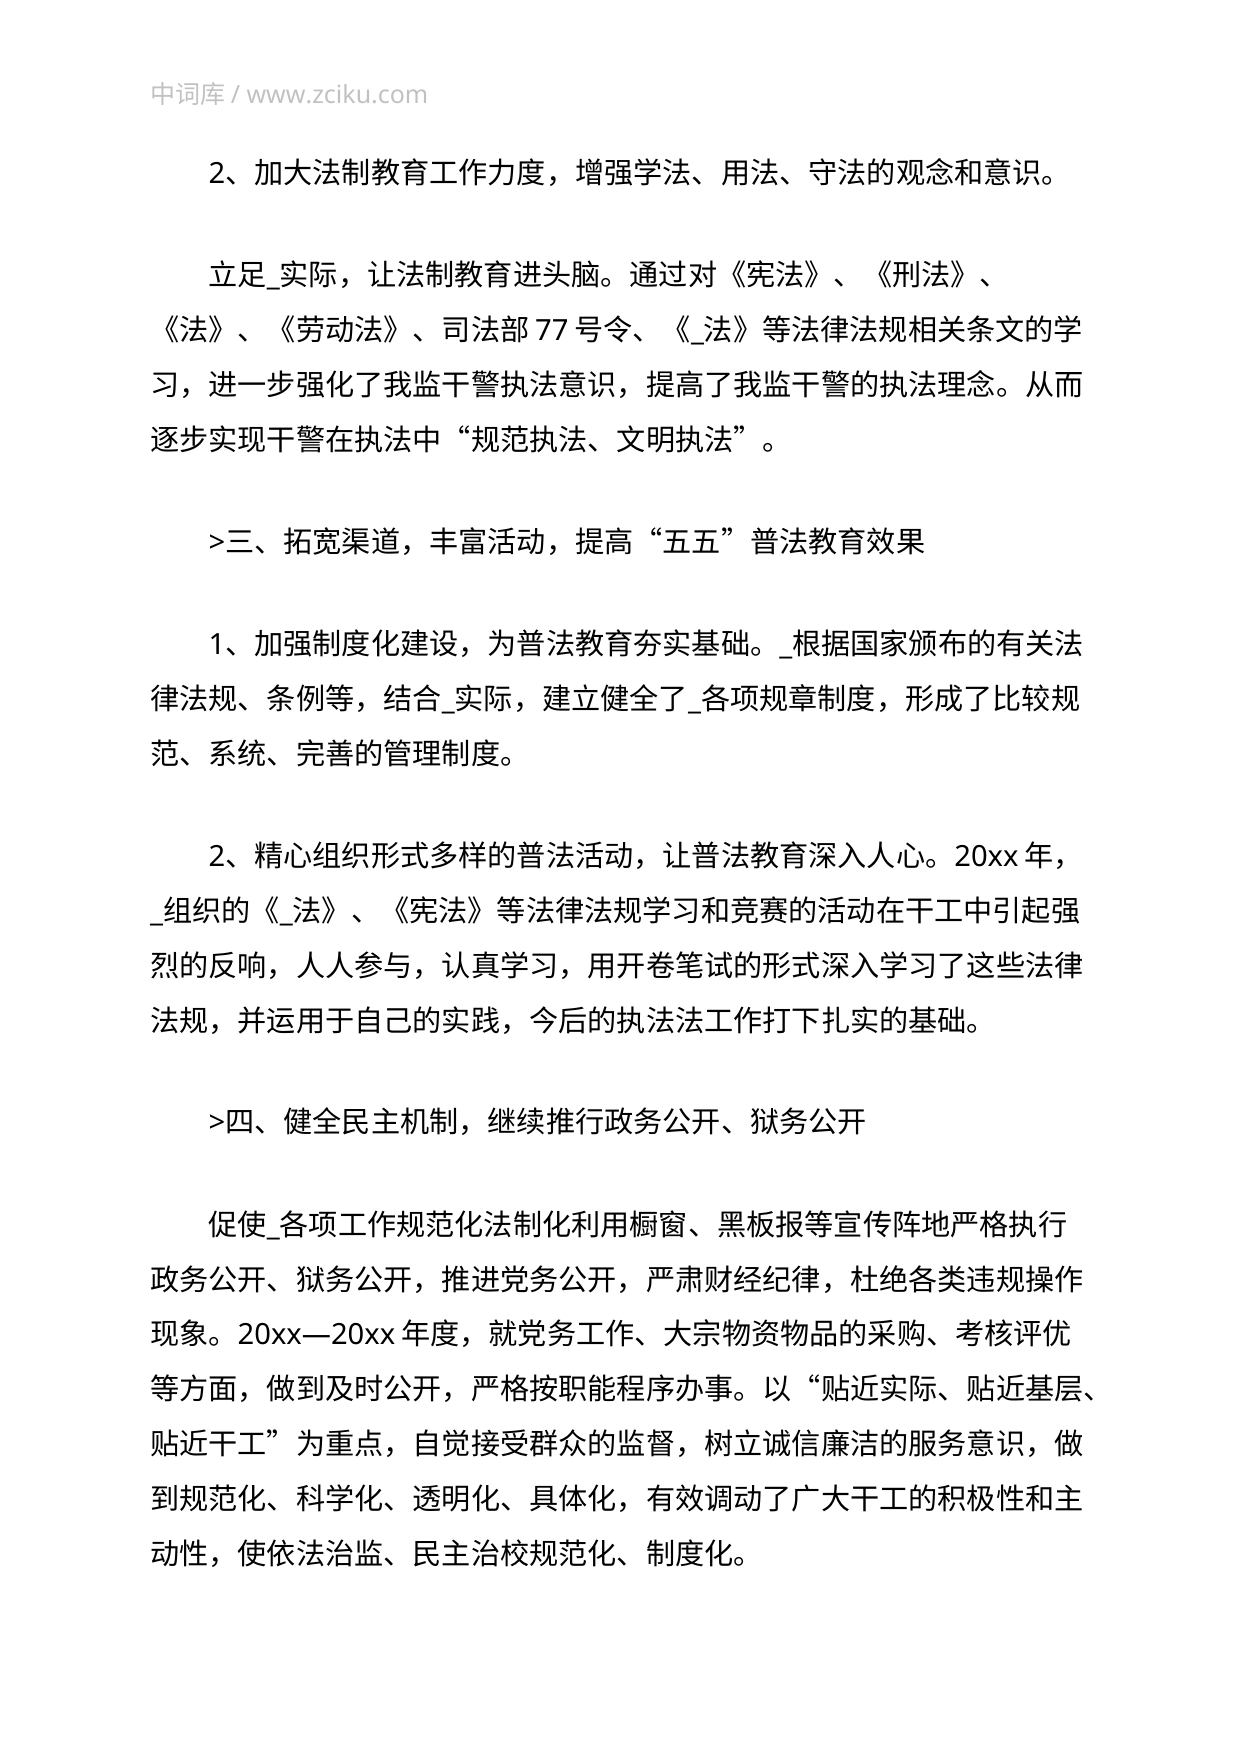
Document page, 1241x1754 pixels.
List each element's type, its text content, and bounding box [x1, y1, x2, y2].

text >三、拓宽渠道，丰富活动，提高“五五”普法教育效果 [150, 519, 1090, 561]
text 立足_实际，让法制教育进头脑。通过对《宪法》、《刑法》、《法》、《劳动法》、司法部77号令、《_法》等法律法规相关条文的学习，进一步强化了我监干警执法意识，提高了我监干警的执法理念。从而逐步实现干警在执法中“规范执法、文明执法”。 [150, 252, 1090, 459]
text 促使_各项工作规范化法制化利用橱窗、黑板报等宣传阵地严格执行政务公开、狱务公开，推进党务公开，严肃财经纪律，杜绝各类违规操作现象。20xx—20xx年度，就党务工作、大宗物资物品的采购、考核评优等方面，做到及时公开，严格按职能程序办事。以“贴近实际、贴近基层、贴近干工”为重点，自觉接受群众的监督，树立诚信廉洁的服务意识，做到规范化、科学化、透明化、具体化，有效调动了广大干工的积极性和主动性，使依法治监、民主治校规范化、制度化。 [150, 1201, 1090, 1573]
text 1、加强制度化建设，为普法教育夯实基础。_根据国家颁布的有关法律法规、条例等，结合_实际，建立健全了_各项规章制度，形成了比较规范、系统、完善的管理制度。 [150, 621, 1090, 773]
text >四、健全民主机制，继续推行政务公开、狱务公开 [150, 1099, 1090, 1141]
text 2、精心组织形式多样的普法活动，让普法教育深入人心。20xx年，_组织的《_法》、《宪法》等法律法规学习和竞赛的活动在干工中引起强烈的反响，人人参与，认真学习，用开卷笔试的形式深入学习了这些法律法规，并运用于自己的实践，今后的执法法工作打下扎实的基础。 [150, 832, 1090, 1039]
text 2、加大法制教育工作力度，增强学法、用法、守法的观念和意识。 [150, 150, 1090, 192]
